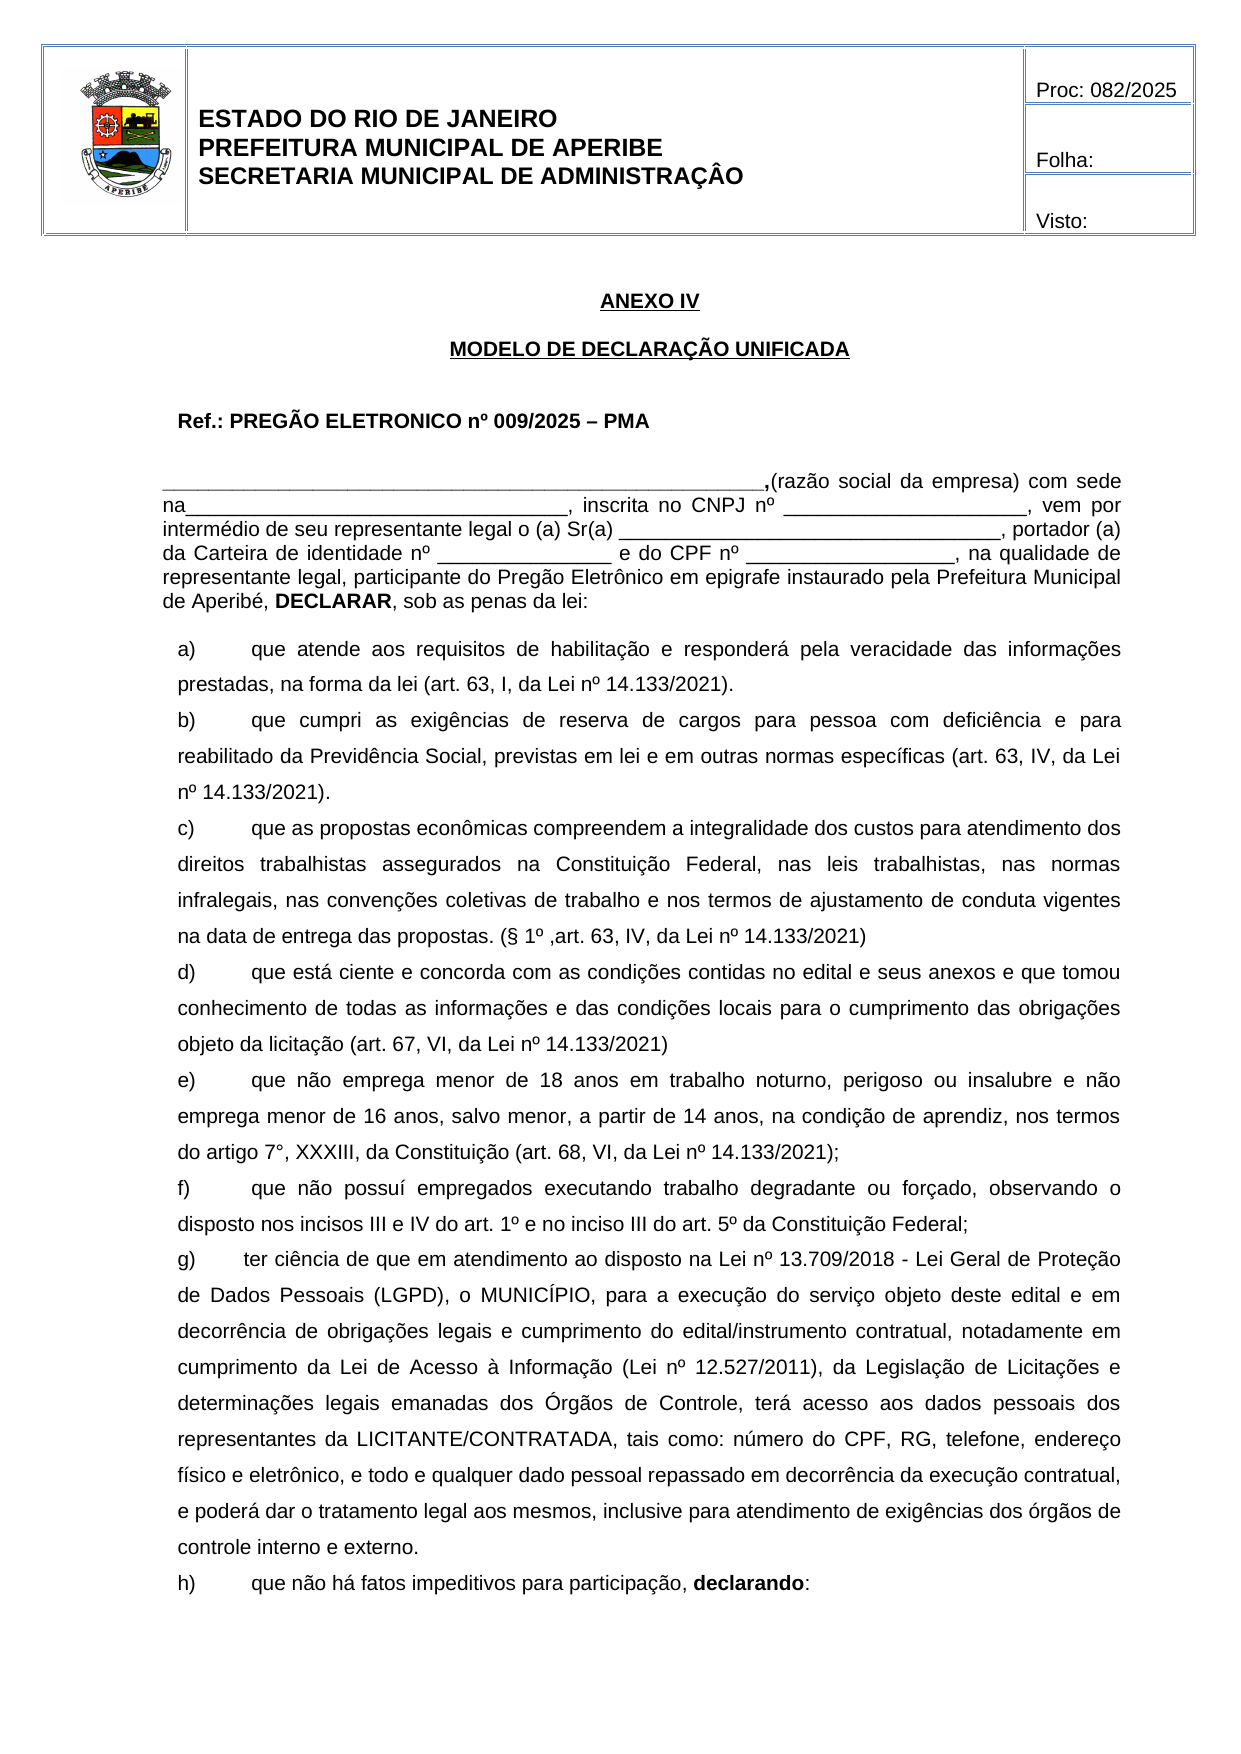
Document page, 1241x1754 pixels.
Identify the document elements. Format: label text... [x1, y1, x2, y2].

text ____________________________________________________,(razão social da empresa) com sede na_________________________________, inscrita no CNPJ nº _____________________, vem por intermédio de seu representante legal o (a) Sr(a) _________________________________, portador (a) da Carteira de identidade nº _______________ e do CPF nº __________________, na qualidade de representante legal, participante do Pregão Eletrônico em epigrafe instaurado pela Prefeitura Municipal de Aperibé, DECLARAR, sob as penas da lei: [162, 469, 1122, 612]
text ANEXO IV [177, 289, 1122, 313]
text f) que não possuí empregados executando trabalho degradante ou forçado, observando o disposto nos incisos III e IV do art. 1º e no inciso III do art. 5º da Constituição Federal; [177, 1175, 1122, 1235]
text d) que está ciente e concorda com as condições contidas no edital e seus anexos e que tomou conhecimento de todas as informações e das condições locais para o cumprimento das obrigações objeto da licitação (art. 67, VI, da Lei nº 14.133/2021) [177, 960, 1122, 1056]
text a) que atende aos requisitos de habilitação e responderá pela veracidade das informações prestadas, na forma da lei (art. 63, I, da Lei nº 14.133/2021). [177, 636, 1122, 696]
picture [61, 67, 184, 205]
text Ref.: PREGÃO ELETRONICO nº 009/2025 – PMA [177, 409, 1122, 433]
text g) ter ciência de que em atendimento ao disposto na Lei nº 13.709/2018 - Lei Geral de Proteção de Dados Pessoais (LGPD), o MUNICÍPIO, para a execução do serviço objeto deste edital e em decorrência de obrigações legais e cumprimento do edital/instrumento contratual, notadamente em cumprimento da Lei de Acesso à Informação (Lei nº 12.527/2011), da Legislação de Licitações e determinações legais emanadas dos Órgãos de Controle, terá acesso aos dados pessoais dos representantes da LICITANTE/CONTRATADA, tais como: número do CPF, RG, telefone, endereço físico e eletrônico, e todo e qualquer dado pessoal repassado em decorrência da execução contratual, e poderá dar o tratamento legal aos mesmos, inclusive para atendimento de exigências dos órgãos de controle interno e externo. [177, 1247, 1122, 1559]
text h) que não há fatos impeditivos para participação, declarando: [177, 1571, 1122, 1595]
text e) que não emprega menor de 18 anos em trabalho noturno, perigoso ou insalubre e não emprega menor de 16 anos, salvo menor, a partir de 14 anos, na condição de aprendiz, nos termos do artigo 7°, XXXIII, da Constituição (art. 68, VI, da Lei nº 14.133/2021); [177, 1068, 1122, 1163]
text b) que cumpri as exigências de reserva de cargos para pessoa com deficiência e para reabilitado da Previdência Social, previstas em lei e em outras normas específicas (art. 63, IV, da Lei nº 14.133/2021). [177, 708, 1122, 804]
text MODELO DE DECLARAÇÃO UNIFICADA [177, 337, 1122, 361]
text c) que as propostas econômicas compreendem a integralidade dos custos para atendimento dos direitos trabalhistas assegurados na Constituição Federal, nas leis trabalhistas, nas normas infralegais, nas convenções coletivas de trabalho e nos termos de ajustamento de conduta vigentes na data de entrega das propostas. (§ 1º ,art. 63, IV, da Lei nº 14.133/2021) [177, 816, 1122, 948]
